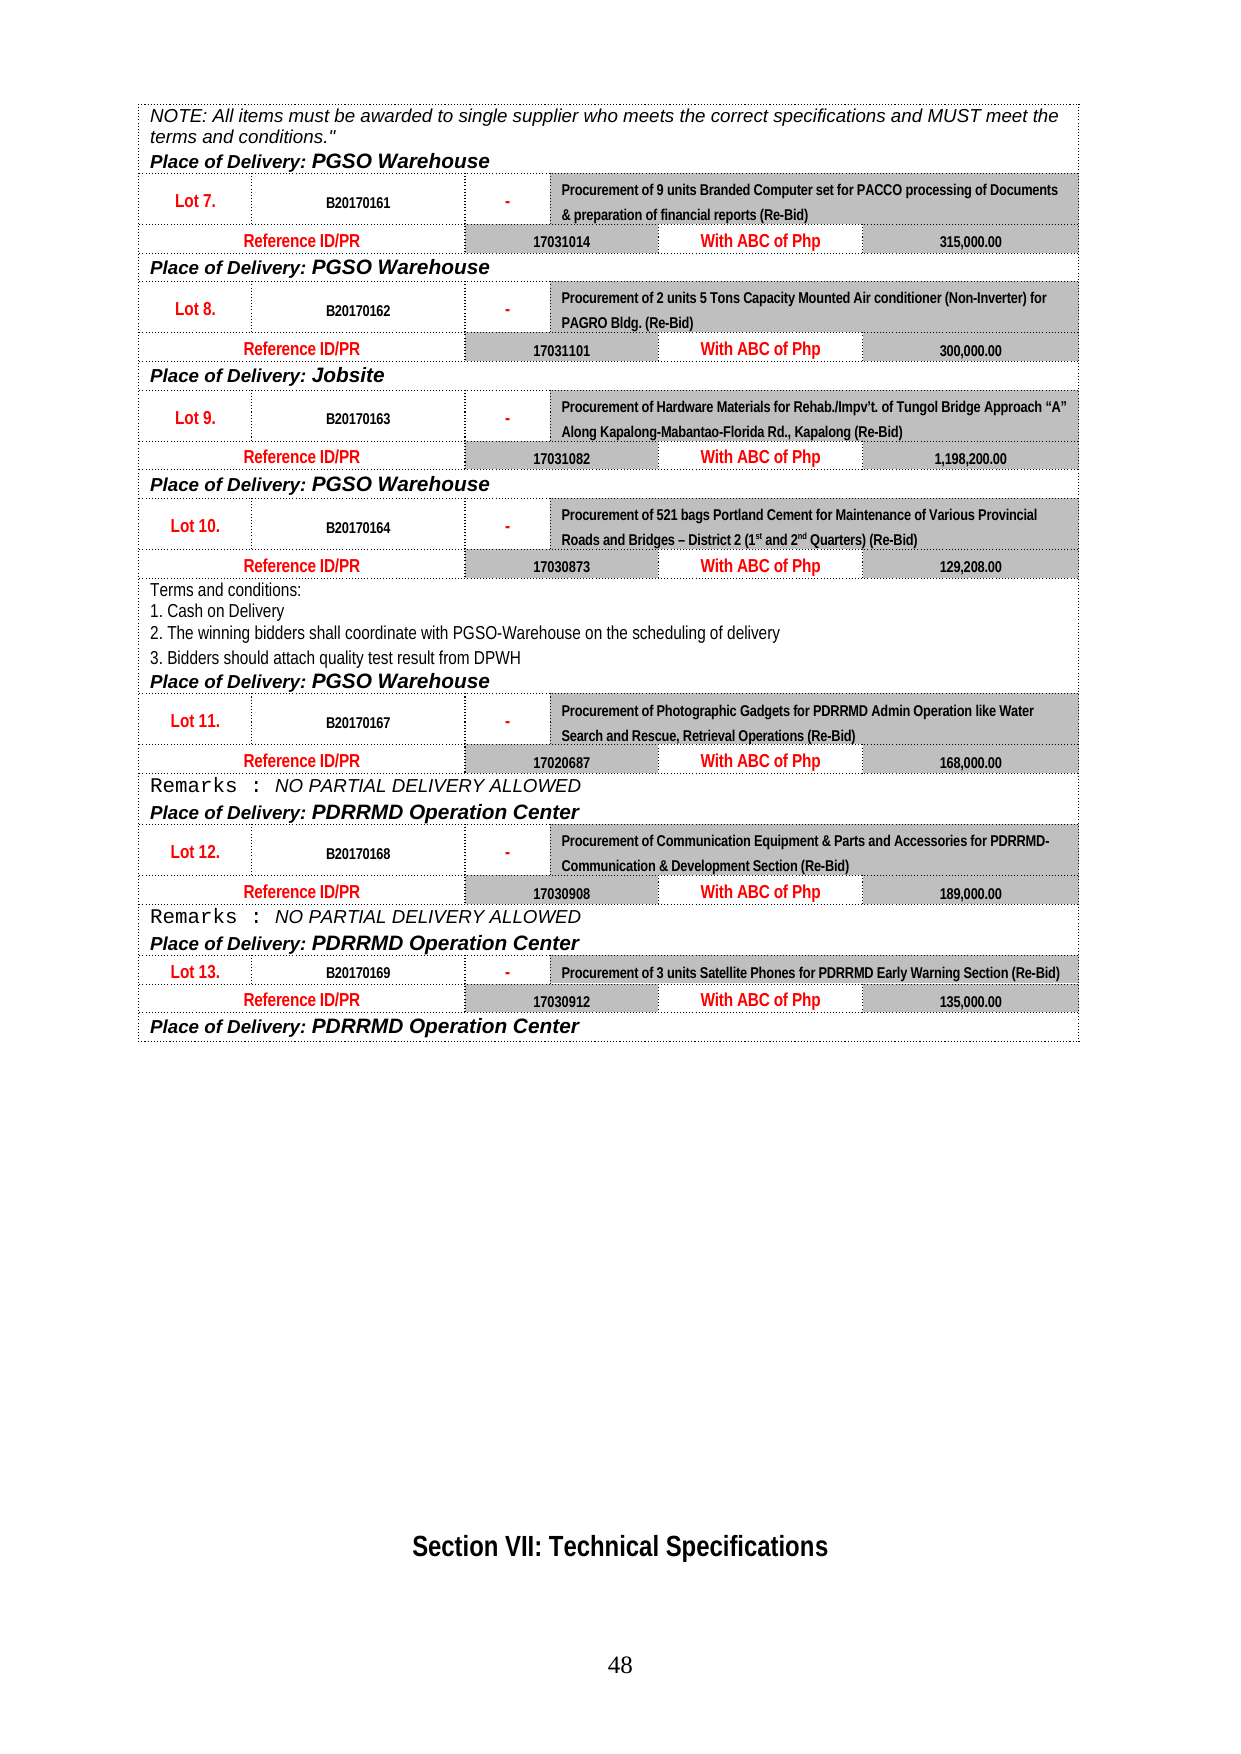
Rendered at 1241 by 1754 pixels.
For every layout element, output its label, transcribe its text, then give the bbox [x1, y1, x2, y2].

table_cell Reference ID/PR [139, 332, 465, 361]
table_cell 135,000.00 [863, 984, 1079, 1012]
table_cell Reference ID/PR [139, 441, 465, 469]
table_cell Remarks : NO PARTIAL DELIVERY ALLOWED Place of Delivery: PDRRMD Operation Center [139, 773, 1079, 824]
table_cell B20170169 [252, 955, 465, 983]
table_cell With ABC of Php [658, 332, 862, 361]
table_cell - [465, 824, 550, 875]
table_cell Place of Delivery: PDRRMD Operation Center [139, 1012, 1079, 1041]
table_cell Remarks : NO PARTIAL DELIVERY ALLOWED Place of Delivery: PDRRMD Operation Center [139, 904, 1079, 955]
table_cell - [465, 693, 550, 744]
table_cell With ABC of Php [658, 744, 862, 773]
table_cell Lot 9. [139, 390, 252, 441]
table_cell Terms and conditions: 1. Cash on Delivery 2. The winning bidders shall coordinate with PGSO-Warehouse on the scheduling of delivery 3. Bidders should attach quality test result from DPWH Place of Delivery: PGSO Warehouse [139, 578, 1079, 693]
table_cell Procurement of 521 bags Portland Cement for Maintenance of Various Provincial Roads and Bridges – District 2 (1st and 2nd Quarters) (Re-Bid) [550, 498, 1079, 549]
table_cell Place of Delivery: PGSO Warehouse [139, 253, 1079, 281]
table_cell 17030912 [465, 984, 658, 1012]
table_cell 315,000.00 [863, 224, 1079, 253]
text Section VII: Technical Specifications [150, 1529, 1090, 1562]
table_cell - [465, 390, 550, 441]
table_cell Procurement of Photographic Gadgets for PDRRMD Admin Operation like Water Search and Rescue, Retrieval Operations (Re-Bid) [550, 693, 1079, 744]
table_cell With ABC of Php [658, 984, 862, 1012]
table_cell B20170168 [252, 824, 465, 875]
table_cell Reference ID/PR [139, 549, 465, 578]
table_cell B20170163 [252, 390, 465, 441]
table_cell Procurement of 3 units Satellite Phones for PDRRMD Early Warning Section (Re-Bid) [550, 955, 1079, 983]
table_cell - [465, 281, 550, 332]
table_cell 17020687 [465, 744, 658, 773]
table_cell Lot 12. [139, 824, 252, 875]
table_cell Place of Delivery: Jobsite [139, 361, 1079, 389]
table_cell With ABC of Php [658, 549, 862, 578]
table_cell - [465, 955, 550, 983]
table_cell 17031014 [465, 224, 658, 253]
table_cell 17031082 [465, 441, 658, 469]
table_cell B20170161 [252, 173, 465, 224]
table_cell 17031101 [465, 332, 658, 361]
table_cell 129,208.00 [863, 549, 1079, 578]
table_cell Reference ID/PR [139, 984, 465, 1012]
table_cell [139, 104, 1079, 173]
table_cell Procurement of Hardware Materials for Rehab./Impv’t. of Tungol Bridge Approach “A” Along Kapalong-Mabantao-Florida Rd., Kapalong (Re-Bid) [550, 390, 1079, 441]
table_cell Reference ID/PR [139, 224, 465, 253]
table_cell Reference ID/PR [139, 744, 465, 773]
table_cell With ABC of Php [658, 441, 862, 469]
table_cell B20170164 [252, 498, 465, 549]
table_cell Place of Delivery: PGSO Warehouse [139, 469, 1079, 498]
table_cell 168,000.00 [863, 744, 1079, 773]
table_cell Lot 10. [139, 498, 252, 549]
table_cell Procurement of 9 units Branded Computer set for PACCO processing of Documents & preparation of financial reports (Re-Bid) [550, 173, 1079, 224]
table_cell B20170162 [252, 281, 465, 332]
table_cell 17030873 [465, 549, 658, 578]
table_cell - [465, 173, 550, 224]
table_cell With ABC of Php [658, 875, 862, 904]
table_cell 1,198,200.00 [863, 441, 1079, 469]
table_cell Procurement of 2 units 5 Tons Capacity Mounted Air conditioner (Non-Inverter) for PAGRO Bldg. (Re-Bid) [550, 281, 1079, 332]
table_cell Lot 11. [139, 693, 252, 744]
table_cell 189,000.00 [863, 875, 1079, 904]
table_cell - [465, 498, 550, 549]
table_cell Lot 13. [139, 955, 252, 983]
table_cell Reference ID/PR [139, 875, 465, 904]
table_cell Lot 8. [139, 281, 252, 332]
table_cell 17030908 [465, 875, 658, 904]
table_cell B20170167 [252, 693, 465, 744]
table_cell Procurement of Communication Equipment & Parts and Accessories for PDRRMD-Communication & Development Section (Re-Bid) [550, 824, 1079, 875]
table_cell 300,000.00 [863, 332, 1079, 361]
table_cell Lot 7. [139, 173, 252, 224]
table_cell With ABC of Php [658, 224, 862, 253]
